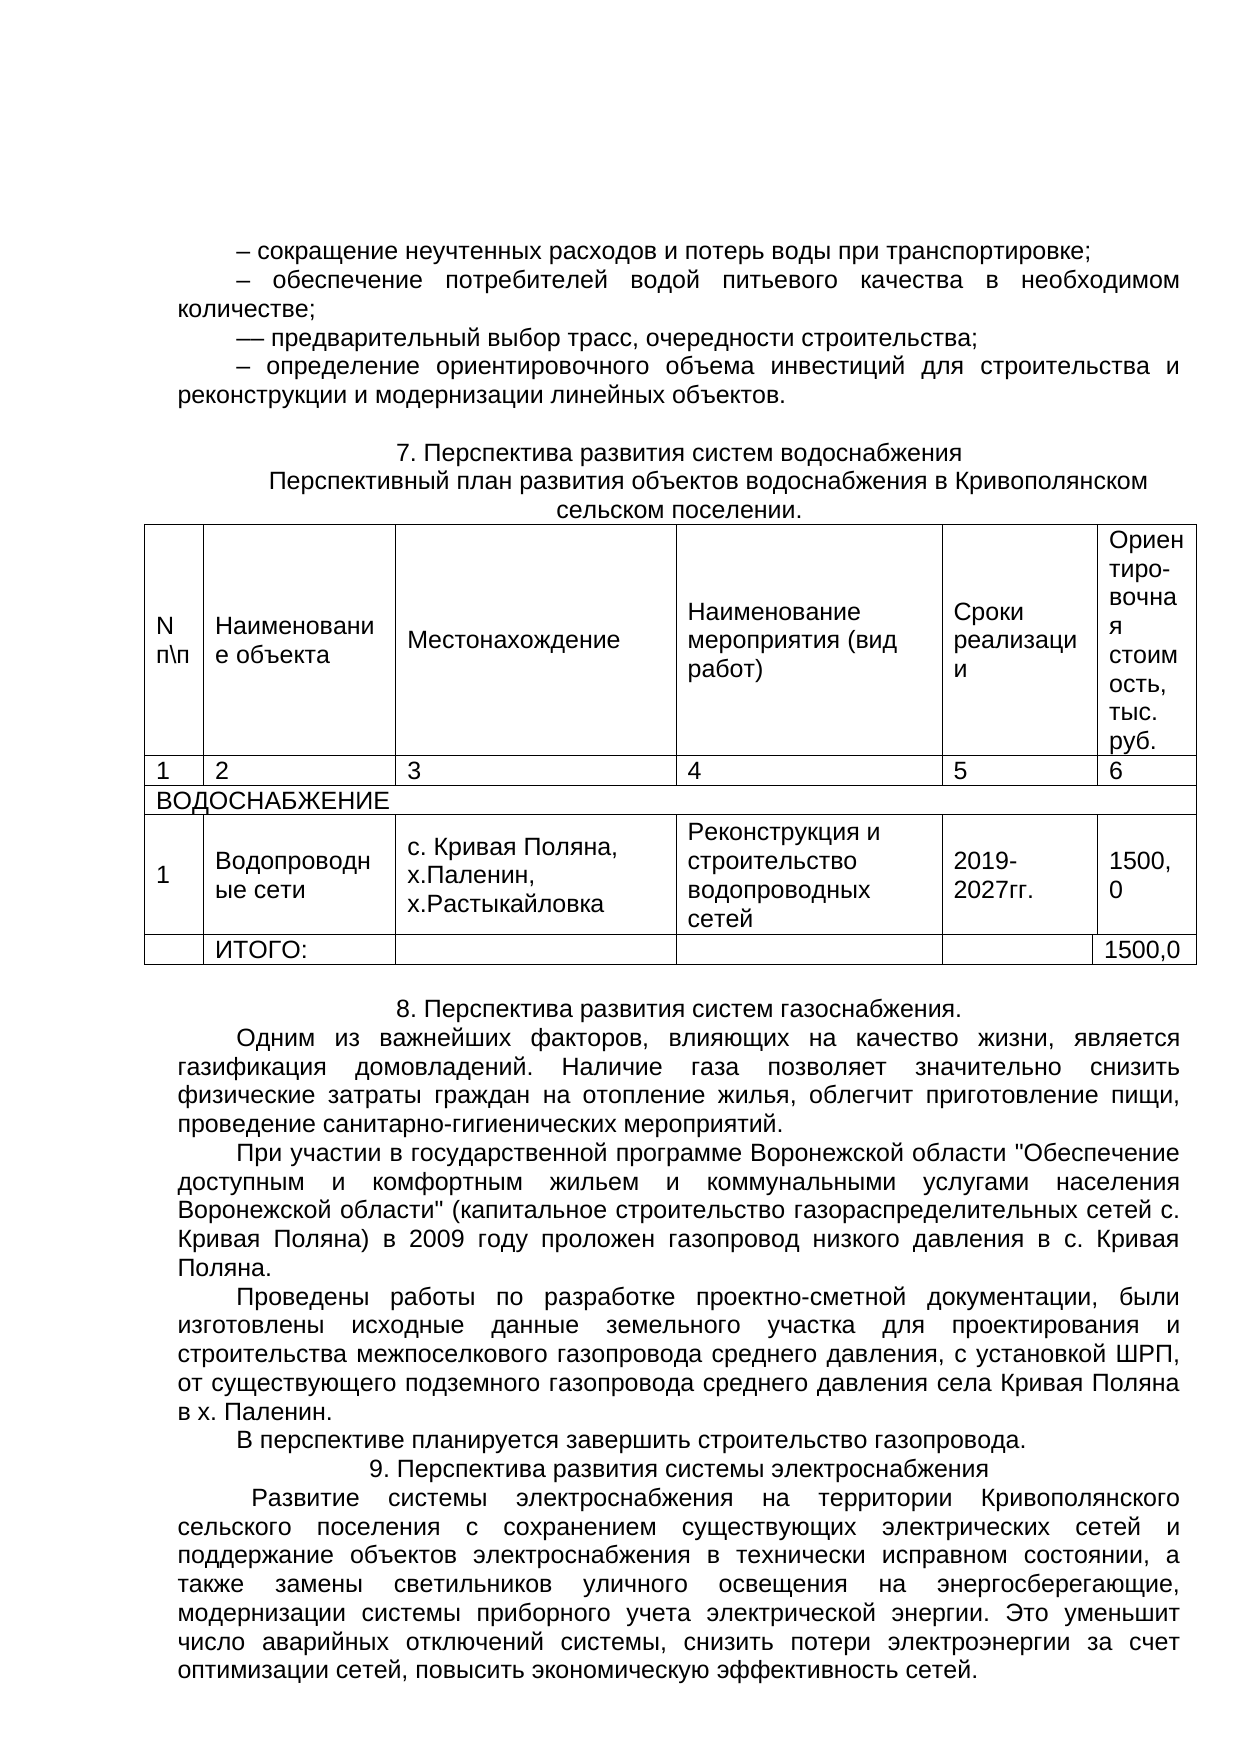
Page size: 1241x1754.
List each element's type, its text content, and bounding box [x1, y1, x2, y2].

text При участии в государственной программе Воронежской области "Обеспечение доступным и комфортным жильем и коммунальными услугами населения Воронежской области" (капитальное строительство газораспределительных сетей с. Кривая Поляна) в 2009 году проложен газопровод низкого давления в с. Кривая Поляна. [177, 1138, 1181, 1281]
table_cell [943, 935, 1092, 964]
table_header Местонахождение [396, 525, 676, 755]
text Одним из важнейших факторов, влияющих на качество жизни, является газификация домовладений. Наличие газа позволяет значительно снизить физические затраты граждан на отопление жилья, облегчит приготовление пищи, проведение санитарно-гигиенических мероприятий. [177, 1023, 1181, 1138]
text – сокращение неучтенных расходов и потерь воды при транспортировке; [177, 236, 1181, 265]
text – обеспечение потребителей водой питьевого качества в необходимом количестве; [177, 265, 1181, 322]
table_cell 1 [145, 815, 203, 934]
table_cell 3 [396, 756, 676, 784]
table_cell 4 [677, 756, 942, 784]
table_cell 6 [1098, 756, 1196, 784]
table_header N п\п [145, 525, 203, 755]
text 9. Перспектива развития системы электроснабжения [177, 1454, 1181, 1483]
table_cell 1500,0 [1093, 935, 1196, 964]
table_cell Водопроводные сети [204, 815, 395, 934]
table_header Ориентиро-вочная стоимость, тыс. руб. [1098, 525, 1196, 755]
table_cell ВОДОСНАБЖЕНИЕ [145, 786, 1196, 814]
table_header Наименование объекта [204, 525, 395, 755]
table_cell с. Кривая Поляна, х.Паленин, х.Растыкайловка [396, 815, 676, 934]
table_cell [145, 935, 203, 964]
table_cell 2 [204, 756, 395, 784]
text 7. Перспектива развития систем водоснабжения [177, 437, 1181, 466]
text – определение ориентировочного объема инвестиций для строительства и реконструкции и модернизации линейных объектов. [177, 351, 1181, 409]
text 8. Перспектива развития систем газоснабжения. [177, 994, 1181, 1023]
table_cell 2019-2027гг. [943, 815, 1097, 934]
table_cell 5 [943, 756, 1097, 784]
table_cell ИТОГО: [204, 935, 395, 964]
table_header Наименование мероприятия (вид работ) [677, 525, 942, 755]
table_cell 1 [145, 756, 203, 784]
table_cell [677, 935, 942, 964]
text Проведены работы по разработке проектно-сметной документации, были изготовлены исходные данные земельного участка для проектирования и строительства межпоселкового газопровода среднего давления, с установкой ШРП, от существующего подземного газопровода среднего давления села Кривая Поляна в х. Паленин. [177, 1281, 1181, 1425]
table_cell [396, 935, 676, 964]
text Перспективный план развития объектов водоснабжения в Кривополянском сельском поселении. [177, 466, 1181, 524]
text –– предварительный выбор трасс, очередности строительства; [177, 322, 1181, 351]
table_cell Реконструкция и строительство водопроводных сетей [677, 815, 942, 934]
text Развитие системы электроснабжения на территории Кривополянского сельского поселения с сохранением существующих электрических сетей и поддержание объектов электроснабжения в технически исправном состоянии, а также замены светильников уличного освещения на энергосберегающие, модернизации системы приборного учета электрической энергии. Это уменьшит число аварийных отключений системы, снизить потери электроэнергии за счет оптимизации сетей, повысить экономическую эффективность сетей. [177, 1483, 1181, 1684]
table_cell 1500,0 [1098, 815, 1196, 934]
table_header Сроки реализации [943, 525, 1097, 755]
text В перспективе планируется завершить строительство газопровода. [177, 1425, 1181, 1454]
